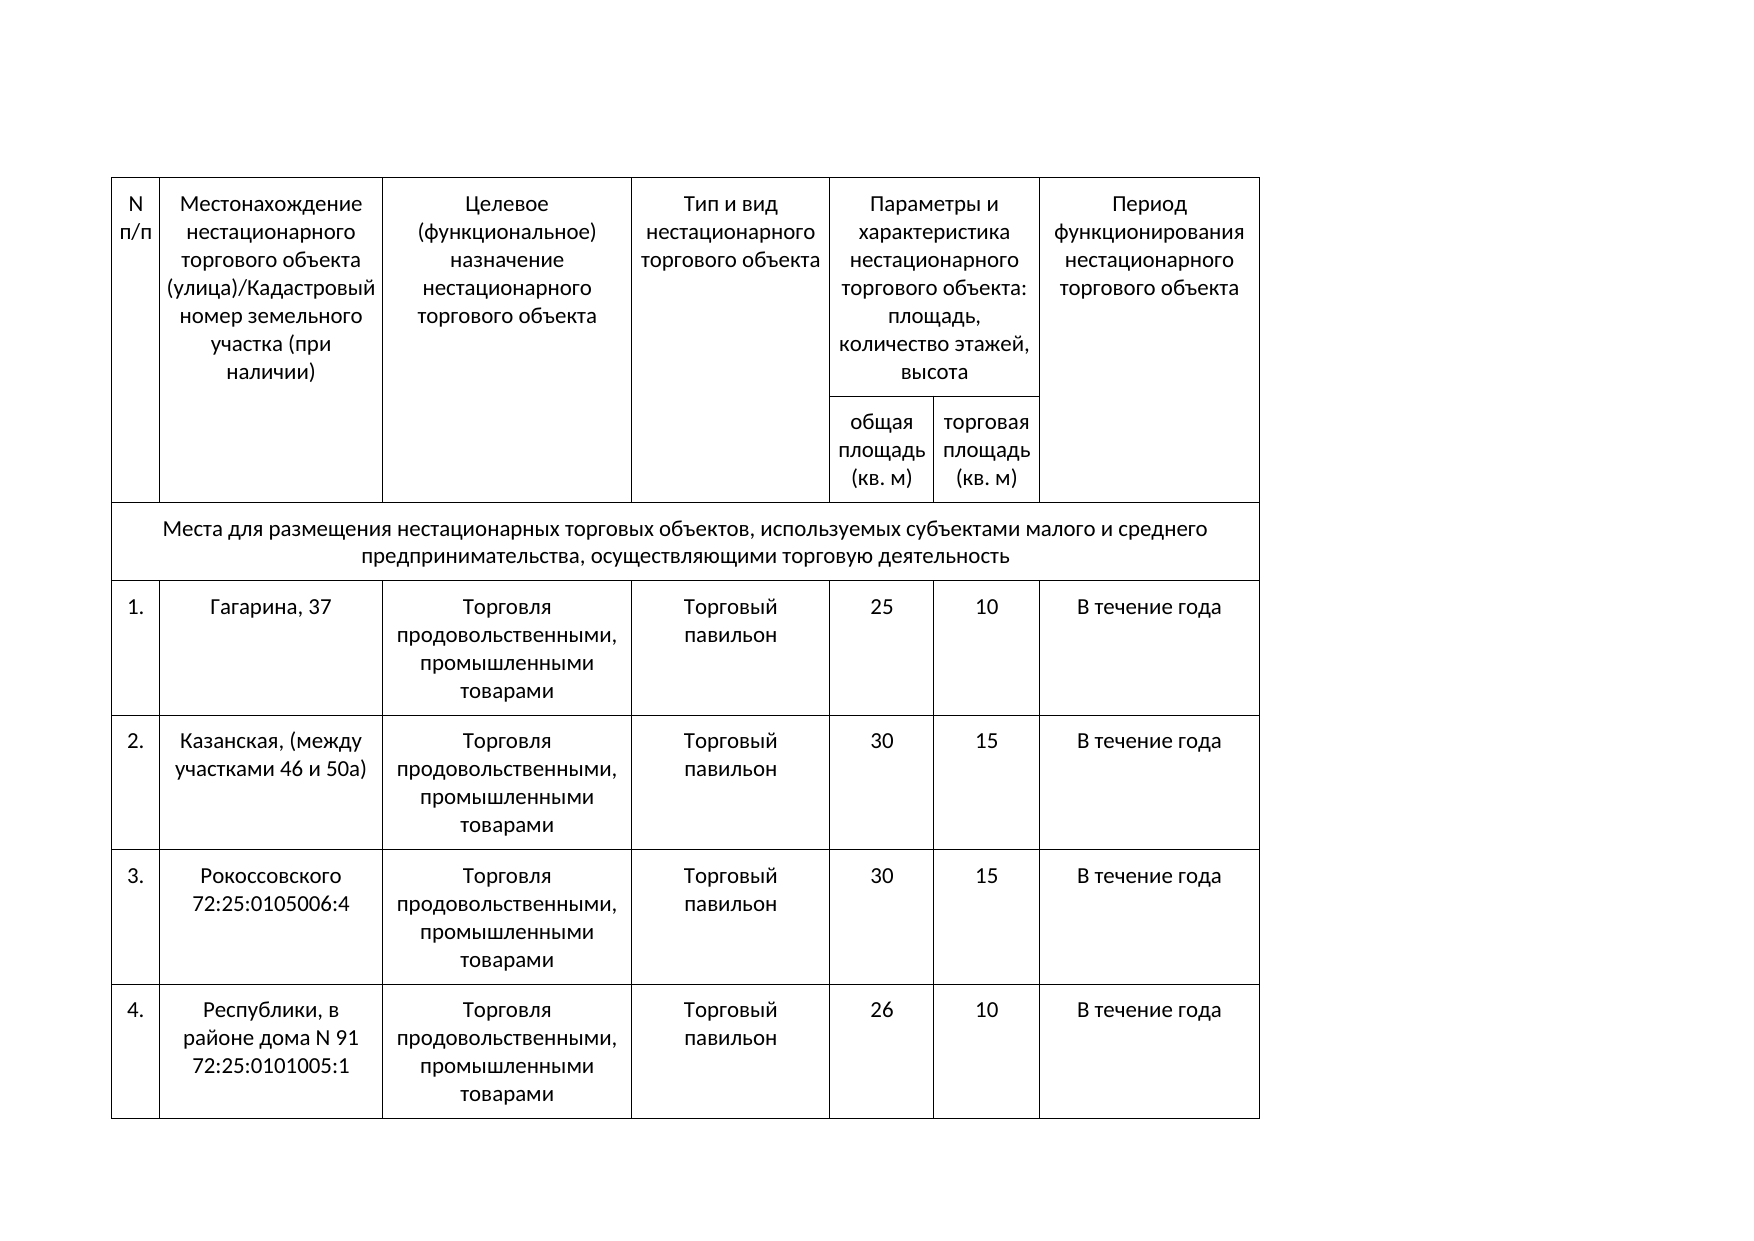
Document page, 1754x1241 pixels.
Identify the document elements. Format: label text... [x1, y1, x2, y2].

table_cell Рокоссовского 72:25:0105006:4 [160, 850, 382, 983]
table_cell 3. [112, 850, 159, 983]
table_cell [383, 985, 631, 1118]
table_cell 15 [934, 716, 1039, 849]
table_cell 4. [112, 985, 159, 1118]
table_header Тип и вид нестационарного торгового объекта [632, 178, 829, 502]
table_cell Торговля продовольственными, промышленными товарами [383, 581, 631, 715]
table_cell 26 [830, 985, 933, 1118]
table_cell 30 [830, 716, 933, 849]
table_header Местонахождение нестационарного торгового объекта (улица)/Кадастровый номер земельного участка (при наличии) [160, 178, 382, 502]
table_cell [383, 850, 631, 983]
table_cell Места для размещения нестационарных торговых объектов, используемых субъектами малого и среднего предпринимательства, осуществляющими торговую деятельность [112, 503, 1259, 580]
table_cell 10 [934, 985, 1039, 1118]
table_cell В течение года [1040, 985, 1259, 1118]
table_cell Торговля продовольственными, промышленными товарами [383, 716, 631, 849]
table_cell Торговый павильон [632, 985, 829, 1118]
table_cell 1. [112, 581, 159, 715]
table_cell 2. [112, 716, 159, 849]
table_cell Республики, в районе дома N 91 72:25:0101005:1 [160, 985, 382, 1118]
table_header Период функционирования нестационарного торгового объекта [1040, 178, 1259, 502]
table_cell 10 [934, 581, 1039, 715]
table_cell Казанская, (между участками 46 и 50а) [160, 716, 382, 849]
table_cell В течение года [1040, 850, 1259, 983]
table_cell общая площадь (кв. м) [830, 397, 933, 502]
table_header Параметры и характеристика нестационарного торгового объекта: площадь, количество этажей, высота [830, 178, 1039, 396]
table_cell торговая площадь (кв. м) [934, 397, 1039, 502]
table_cell Торговый павильон [632, 850, 829, 983]
table_cell В течение года [1040, 716, 1259, 849]
table_cell Торговый павильон [632, 716, 829, 849]
table_cell Гагарина, 37 [160, 581, 382, 715]
table_cell 15 [934, 850, 1039, 983]
table_cell 25 [830, 581, 933, 715]
table_cell 30 [830, 850, 933, 983]
table_header N п/п [112, 178, 159, 502]
table_cell Торговый павильон [632, 581, 829, 715]
table_header Целевое (функциональное) назначение нестационарного торгового объекта [383, 178, 631, 502]
table_cell В течение года [1040, 581, 1259, 715]
